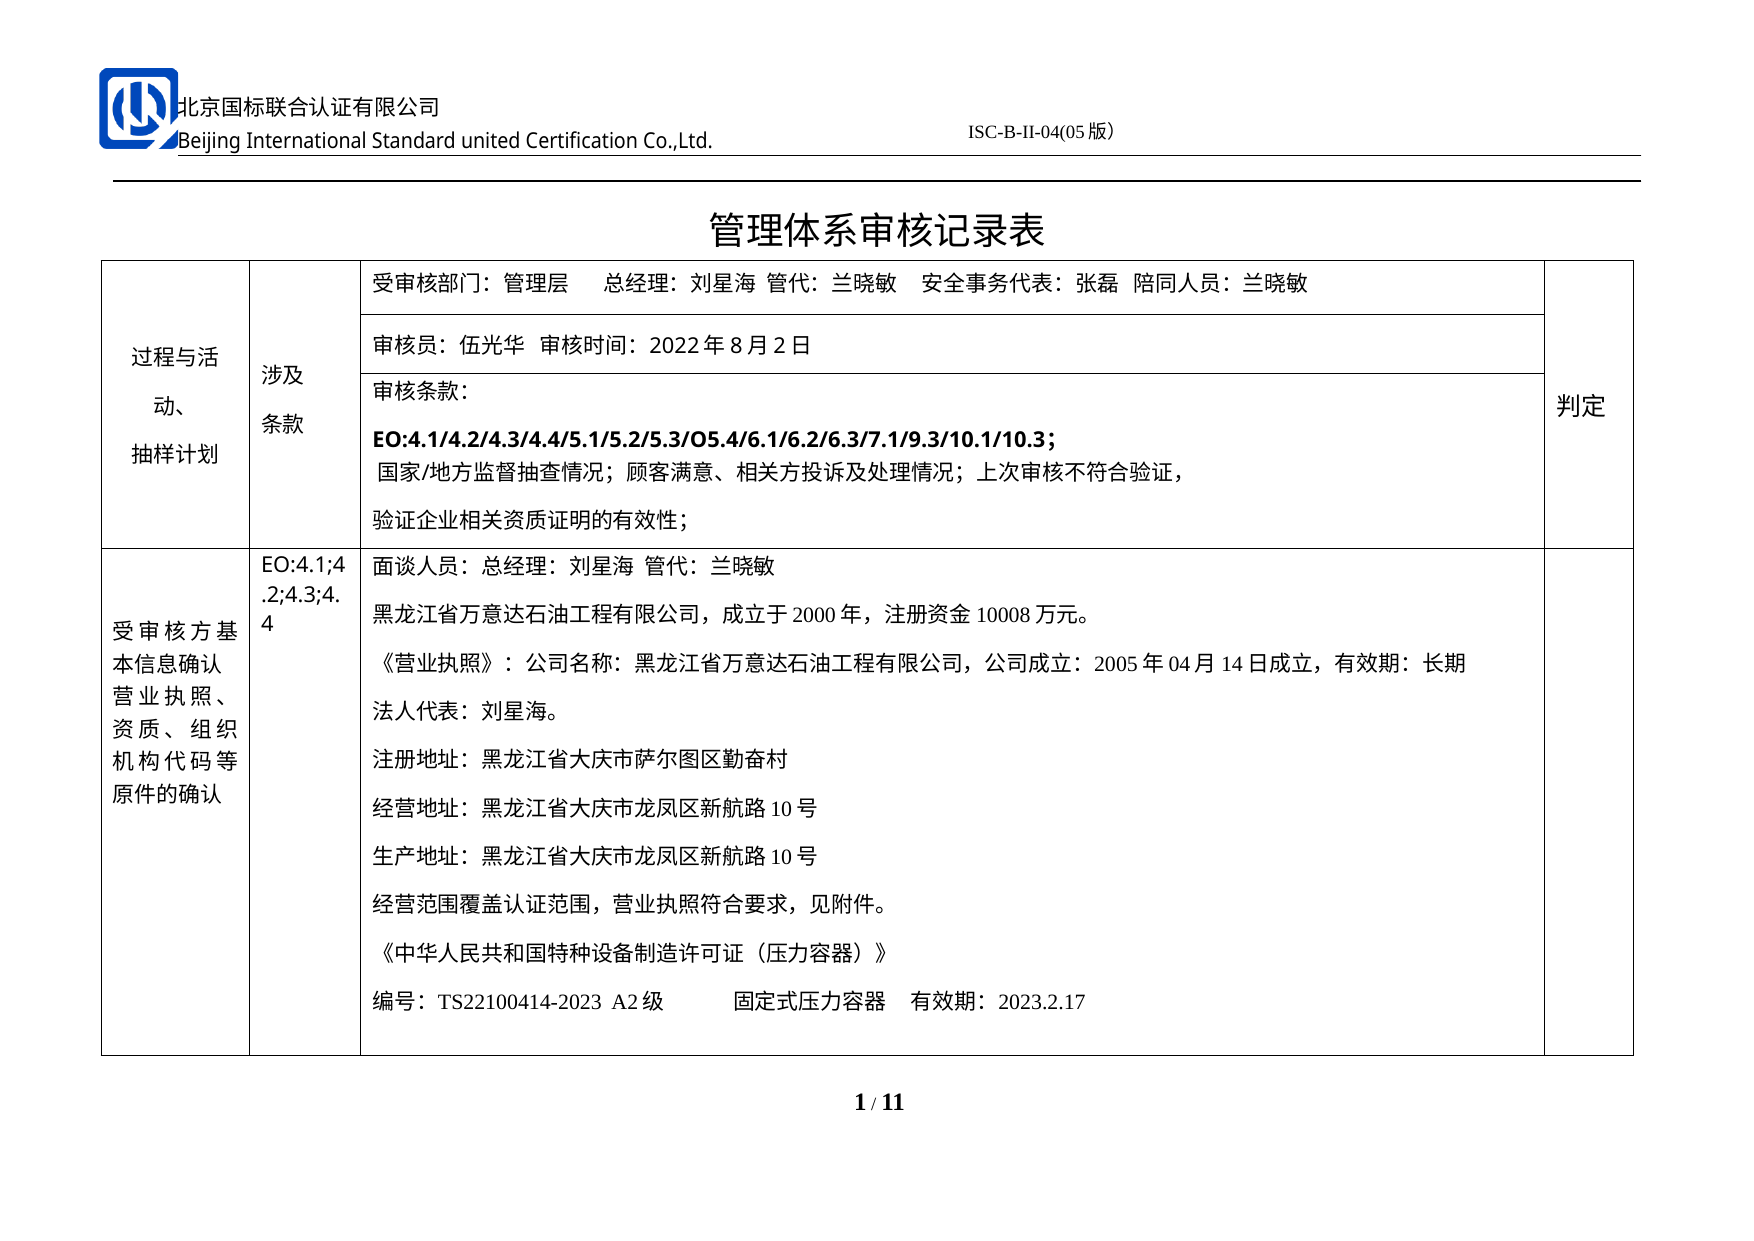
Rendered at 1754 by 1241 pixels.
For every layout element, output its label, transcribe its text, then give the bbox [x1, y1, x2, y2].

picture [99, 68, 179, 149]
table_header 受审核部门：管理层 总经理：刘星海 管代：兰晓敏 安全事务代表：张磊 陪同人员：兰晓敏 [361, 261, 1544, 314]
table_cell EO:4.1;4.2;4.3;4.4 [250, 549, 360, 1054]
text 管理体系审核记录表 [112, 195, 1641, 260]
table_header 过程与活动、 抽样计划 [102, 261, 249, 548]
table_header 判定 [1545, 261, 1633, 548]
table_cell 受审核方基本信息确认 营业执照、资质、组织机构代码等原件的确认 确定体系范围; 体系及其过程; 总要求 确认有无外包 组织及其环境; 相关方需求与期望; 资质验证、安全事故、顾客投诉、抽查、遵纪守法情况等。 [102, 549, 249, 1054]
table_cell 审核条款： EO:4.1/4.2/4.3/4.4/5.1/5.2/5.3/O5.4/6.1/6.2/6.3/7.1/9.3/10.1/10.3； 国家/地方监督抽查情况；顾客满意、相关方投诉及处理情况；上次审核不符合验证， 验证企业相关资质证明的有效性； [361, 374, 1544, 548]
table_cell 审核员：伍光华 审核时间：2022年8月2日 [361, 315, 1544, 372]
table_cell [1545, 549, 1633, 1054]
table_header 涉及 条款 [250, 261, 360, 548]
